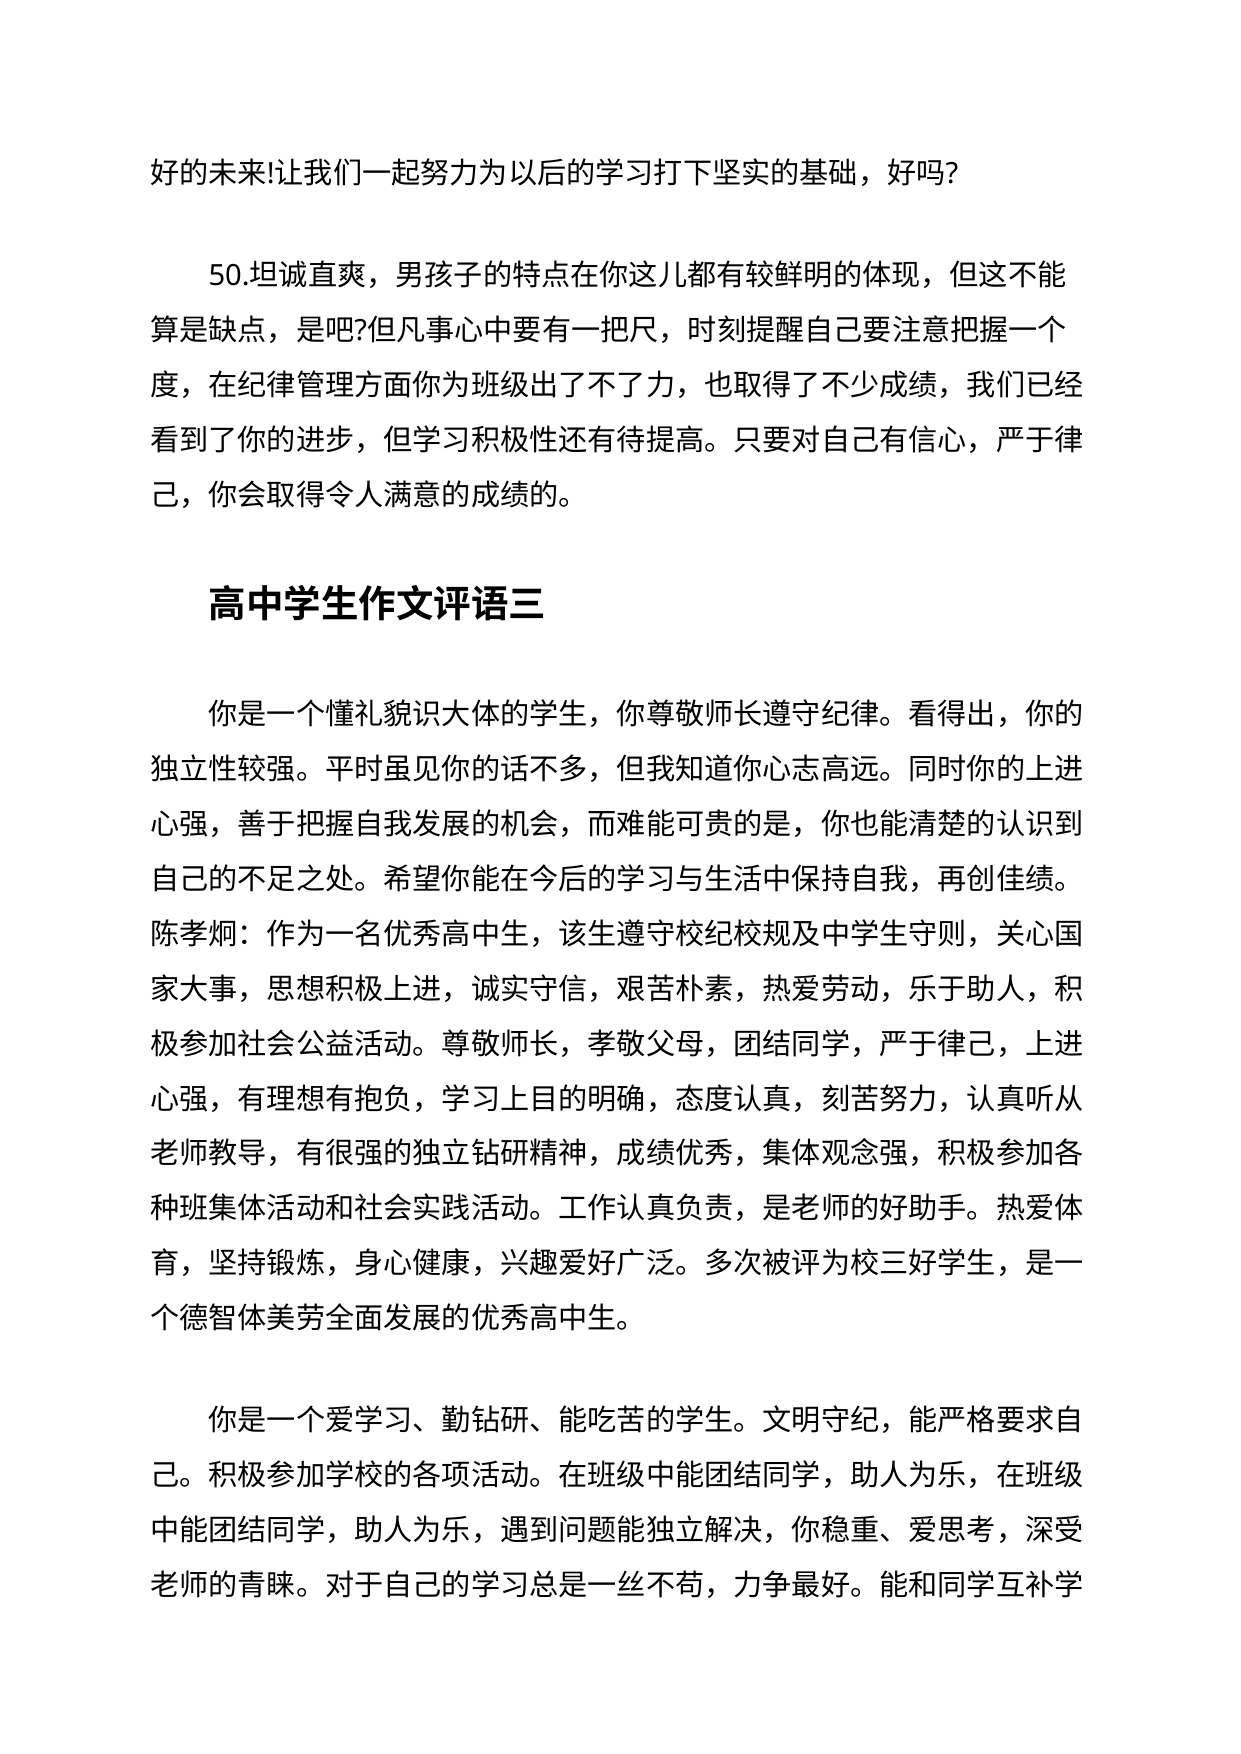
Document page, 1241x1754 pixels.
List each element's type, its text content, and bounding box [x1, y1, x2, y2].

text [150, 1397, 1090, 1603]
text 50.坦诚直爽，男孩子的特点在你这儿都有较鲜明的体现，但这不能算是缺点，是吧?但凡事心中要有一把尺，时刻提醒自己要注意把握一个度，在纪律管理方面你为班级出了不了力，也取得了不少成绩，我们已经看到了你的进步，但学习积极性还有待提高。只要对自己有信心，严于律己，你会取得令人满意的成绩的。 [150, 252, 1090, 514]
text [150, 150, 1090, 192]
text 高中学生作文评语三 [150, 573, 1090, 628]
text 你是一个懂礼貌识大体的学生，你尊敬师长遵守纪律。看得出，你的独立性较强。平时虽见你的话不多，但我知道你心志高远。同时你的上进心强，善于把握自我发展的机会，而难能可贵的是，你也能清楚的认识到自己的不足之处。希望你能在今后的学习与生活中保持自我，再创佳绩。 陈孝炯：作为一名优秀高中生，该生遵守校纪校规及中学生守则，关心国家大事，思想积极上进，诚实守信，艰苦朴素，热爱劳动，乐于助人，积极参加社会公益活动。尊敬师长，孝敬父母，团结同学，严于律己，上进心强，有理想有抱负，学习上目的明确，态度认真，刻苦努力，认真听从老师教导，有很强的独立钻研精神，成绩优秀，集体观念强，积极参加各种班集体活动和社会实践活动。工作认真负责，是老师的好助手。热爱体育，坚持锻炼，身心健康，兴趣爱好广泛。多次被评为校三好学生，是一个德智体美劳全面发展的优秀高中生。 [150, 691, 1090, 1337]
